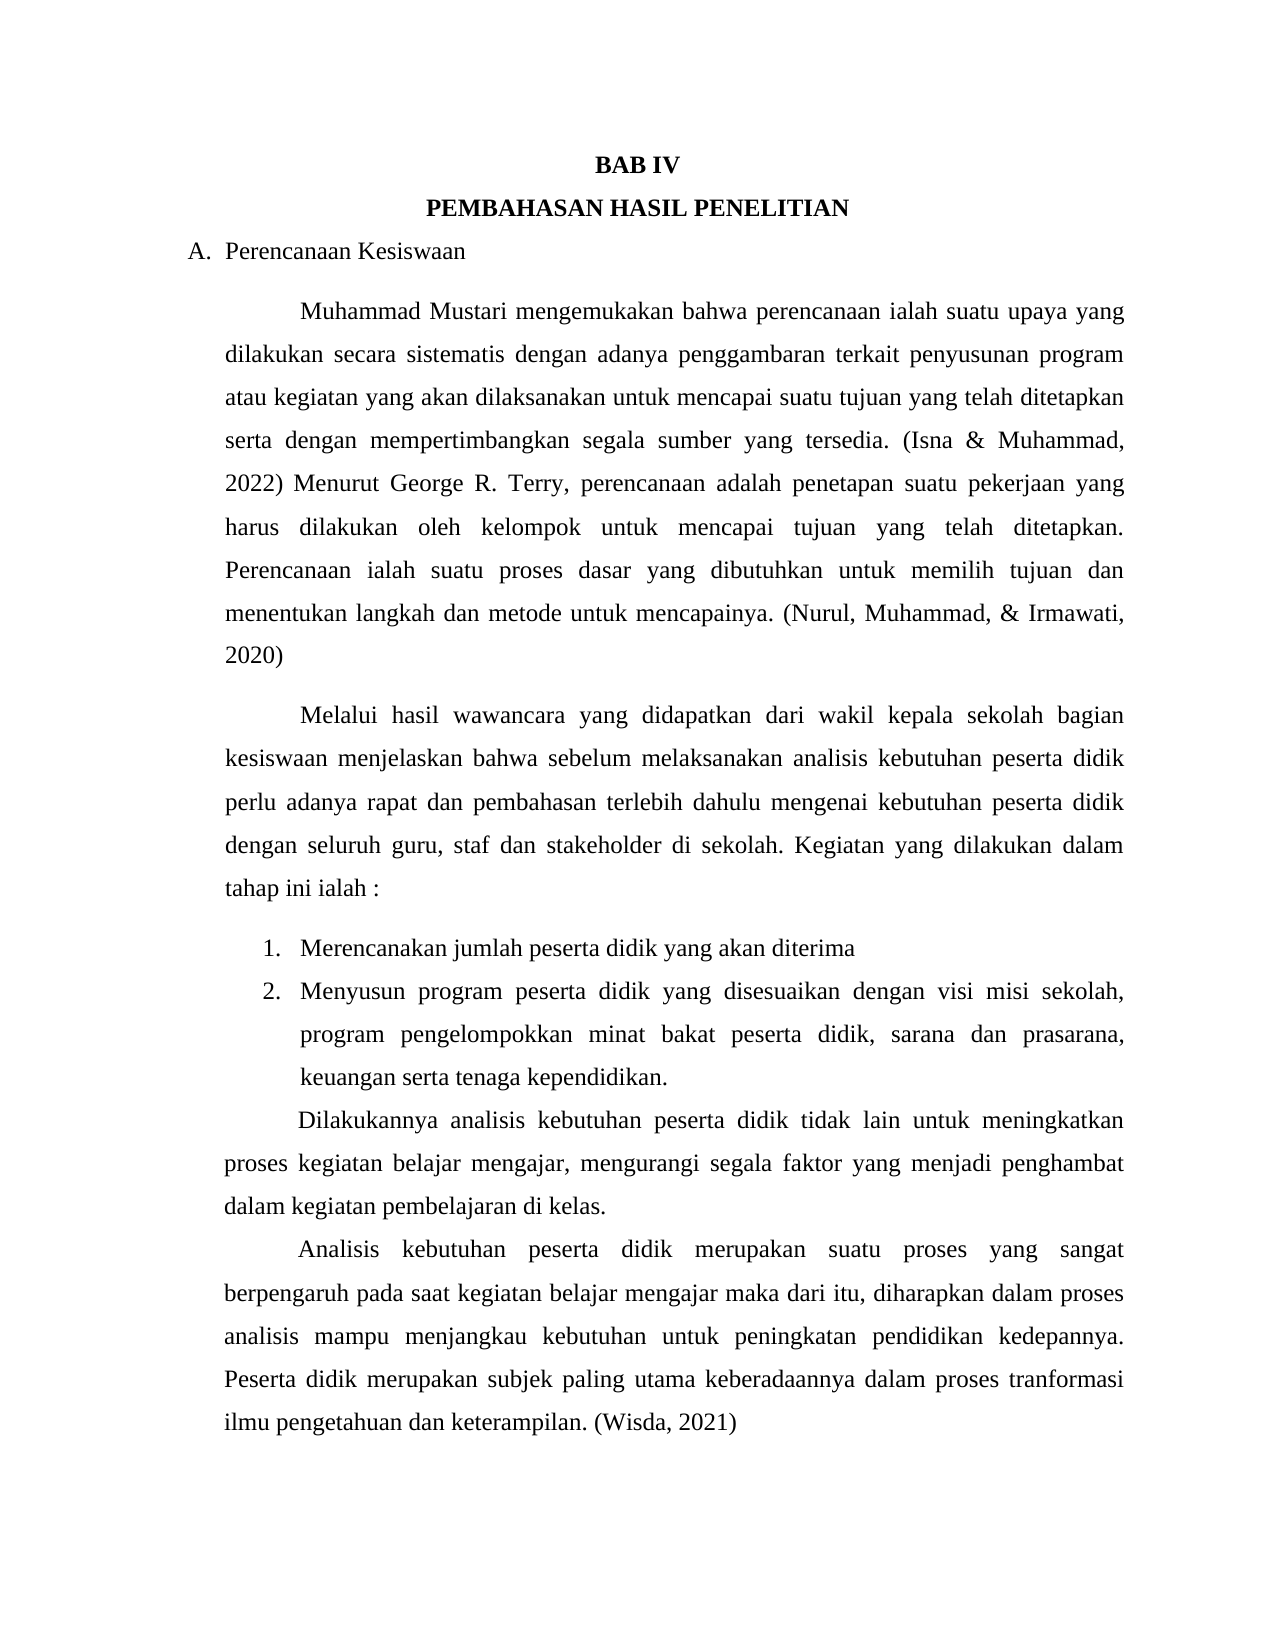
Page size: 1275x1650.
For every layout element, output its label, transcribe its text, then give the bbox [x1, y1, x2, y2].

text Melalui hasil wawancara yang didapatkan dari wakil kepala sekolah bagian kesiswaan menjelaskan bahwa sebelum melaksanakan analisis kebutuhan peserta didik perlu adanya rapat dan pembahasan terlebih dahulu mengenai kebutuhan peserta didik dengan seluruh guru, staf dan stakeholder di sekolah. Kegiatan yang dilakukan dalam tahap ini ialah : [225, 700, 1125, 902]
list Dilakukannya analisis kebutuhan peserta didik tidak lain untuk meningkatkan proses kegiatan belajar mengajar, mengurangi segala faktor yang menjadi penghambat dalam kegiatan pembelajaran di kelas. [224, 1105, 1125, 1220]
list Menyusun program peserta didik yang disesuaikan dengan visi misi sekolah, program pengelompokkan minat bakat peserta didik, sarana dan prasarana, keuangan serta tenaga kependidikan. [262, 976, 1125, 1091]
list Analisis kebutuhan peserta didik merupakan suatu proses yang sangat berpengaruh pada saat kegiatan belajar mengajar maka dari itu, diharapkan dalam proses analisis mampu menjangkau kebutuhan untuk peningkatan pendidikan kedepannya. Peserta didik merupakan subjek paling utama keberadaannya dalam proses tranformasi ilmu pengetahuan dan keterampilan. [224, 1234, 1125, 1436]
list Perencanaan Kesiswaan [187, 236, 1125, 265]
list BAB IV [150, 150, 1125, 179]
text Muhammad Mustari mengemukakan bahwa perencanaan ialah suatu upaya yang dilakukan secara sistematis dengan adanya penggambaran terkait penyusunan program atau kegiatan yang akan dilaksanakan untuk mencapai suatu tujuan yang telah ditetapkan serta dengan mempertimbangkan segala sumber yang tersedia. Menurut George R. Terry, perencanaan adalah penetapan suatu pekerjaan yang harus dilakukan oleh kelompok untuk mencapai tujuan yang telah ditetapkan. Perencanaan ialah suatu proses dasar yang dibutuhkan untuk memilih tujuan dan menentukan langkah dan metode untuk mencapainya. [225, 296, 1125, 669]
list Merencanakan jumlah peserta didik yang akan diterima [262, 933, 1125, 961]
list PEMBAHASAN HASIL PENELITIAN [150, 193, 1125, 222]
